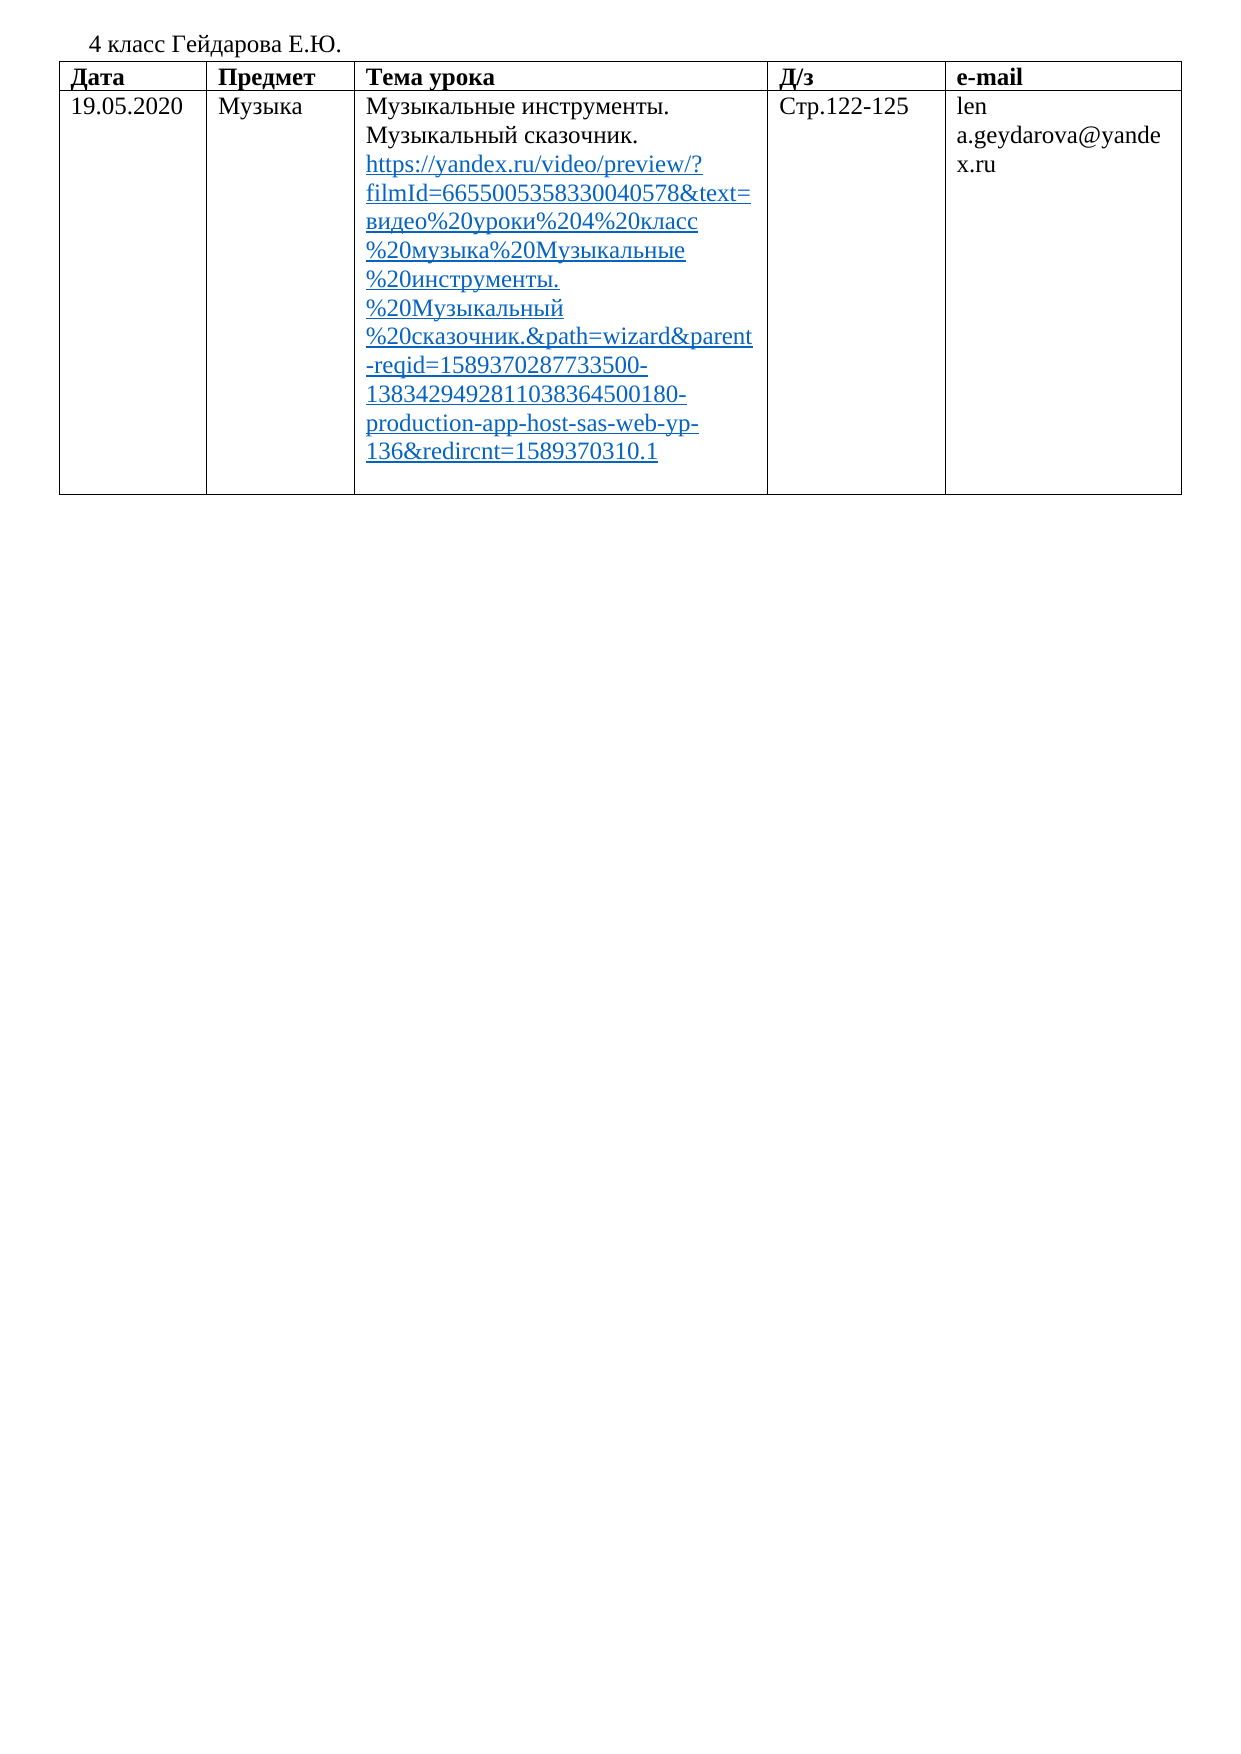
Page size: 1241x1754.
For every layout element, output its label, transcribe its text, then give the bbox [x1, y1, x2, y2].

table_cell 19.05.2020 [60, 91, 206, 494]
table_cell Музыкальные инструменты. Музыкальный сказочник. https://yandex.ru/video/preview/?filmId=6655005358330040578&text=видео%20уроки%204%20класс%20музыка%20Музыкальные%20инструменты.%20Музыкальный%20сказочник.&path=wizard&parent-reqid=1589370287733500-1383429492811038364500180-production-app-host-sas-web-yp-136&redircnt=1589370310.1 [355, 91, 767, 494]
table_cell Стр.122-125 [768, 91, 945, 494]
table_header Д/з [768, 62, 945, 90]
table_cell Музыка [207, 91, 354, 494]
table_cell lena.geydarova@yandex.ru [946, 91, 1181, 494]
table_header e-mail [946, 62, 1181, 90]
table_header Предмет [207, 62, 354, 90]
text 4 класс Гейдарова Е.Ю. [88, 29, 1181, 58]
table_header Тема урока [355, 62, 767, 90]
table_header Дата [60, 62, 206, 90]
